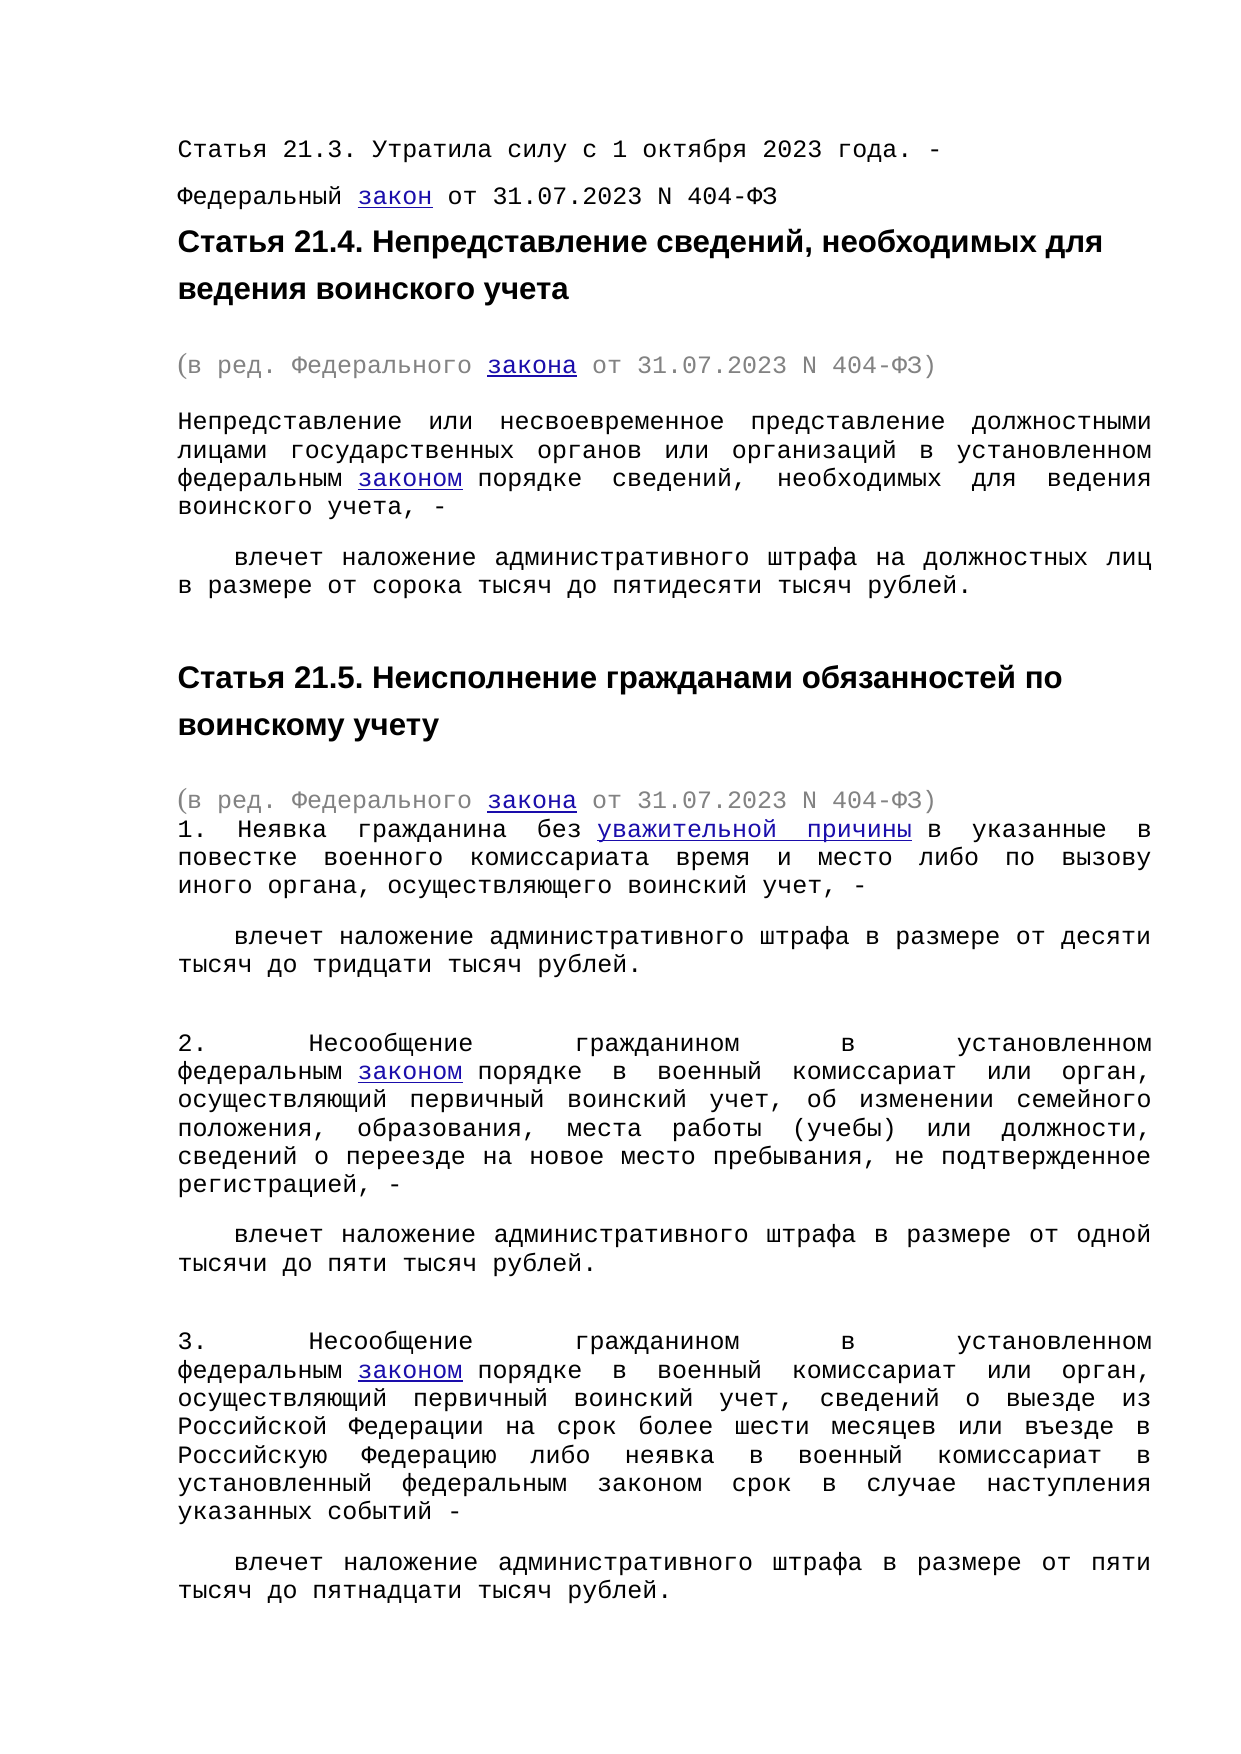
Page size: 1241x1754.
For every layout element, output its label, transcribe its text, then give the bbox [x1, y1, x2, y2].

text 3. Несообщение гражданином в установленном федеральным законом порядке в военный комиссариат или орган, осуществляющий первичный воинский учет, сведений о выезде из Российской Федерации на срок более шести месяцев или въезде в Российскую Федерацию либо неявка в военный комиссариат в установленный федеральным законом срок в случае наступления указанных событий - [177, 1329, 1152, 1527]
text 1. Неявка гражданина без уважительной причины в указанные в повестке военного комиссариата время и место либо по вызову иного органа, осуществляющего воинский учет, - [177, 816, 1152, 901]
text влечет наложение административного штрафа в размере от пяти тысяч до пятнадцати тысяч рублей. [177, 1549, 1152, 1606]
text Статья 21.5. Неисполнение гражданами обязанностей по воинскому учету [177, 648, 1152, 741]
text Статья 21.3. Утратила силу с 1 октября 2023 года. - Федеральный закон от 31.07.2023 N 404-ФЗ [177, 118, 1152, 212]
text Статья 21.4. Непредставление сведений, необходимых для ведения воинского учета [177, 212, 1152, 306]
text Непредставление или несвоевременное представление должностными лицами государственных органов или организаций в установленном федеральным законом порядке сведений, необходимых для ведения воинского учета, - [177, 409, 1152, 522]
text влечет наложение административного штрафа в размере от одной тысячи до пяти тысяч рублей. [177, 1222, 1152, 1279]
text (в ред. Федерального закона от 31.07.2023 N 404-ФЗ) [177, 779, 1152, 816]
text влечет наложение административного штрафа на должностных лиц в размере от сорока тысяч до пятидесяти тысяч рублей. [177, 544, 1152, 601]
text влечет наложение административного штрафа в размере от десяти тысяч до тридцати тысяч рублей. [177, 923, 1152, 980]
text (в ред. Федерального закона от 31.07.2023 N 404-ФЗ) [177, 343, 1152, 381]
text 2. Несообщение гражданином в установленном федеральным законом порядке в военный комиссариат или орган, осуществляющий первичный воинский учет, об изменении семейного положения, образования, места работы (учебы) или должности, сведений о переезде на новое место пребывания, не подтвержденное регистрацией, - [177, 1030, 1152, 1200]
